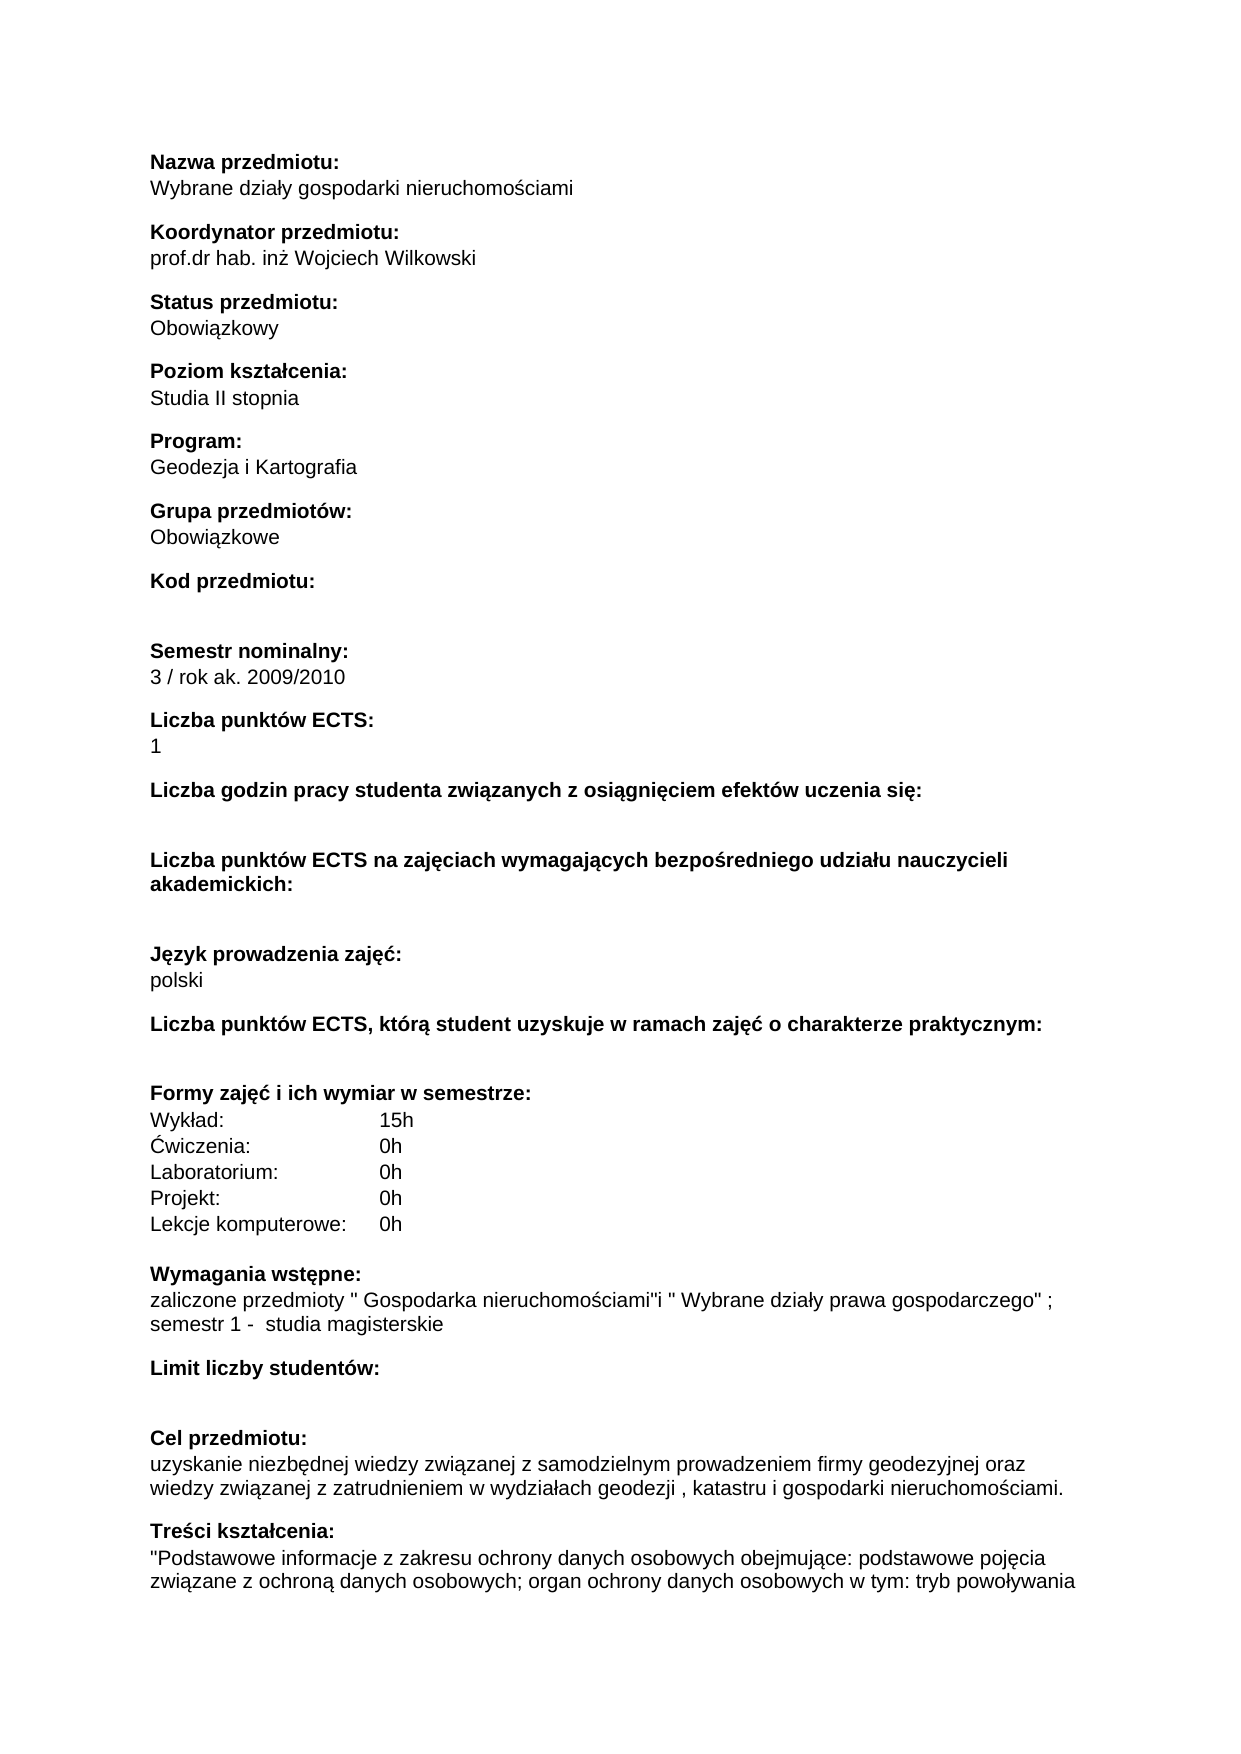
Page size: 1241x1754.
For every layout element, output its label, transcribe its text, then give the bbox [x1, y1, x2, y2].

text Kod przedmiotu: [150, 569, 1090, 593]
text Język prowadzenia zajęć: [150, 942, 1090, 966]
text Liczba punktów ECTS: [150, 708, 1090, 732]
text Liczba punktów ECTS, którą student uzyskuje w ramach zajęć o charakterze praktycznym: [150, 1011, 1090, 1035]
table_cell 0h [369, 1132, 597, 1158]
text Wymagania wstępne: [150, 1262, 1090, 1286]
text Poziom kształcenia: [150, 359, 1090, 383]
text Grupa przedmiotów: [150, 499, 1090, 523]
table_cell Laboratorium: [140, 1160, 367, 1184]
text Formy zajęć i ich wymiar w semestrze: [150, 1081, 1090, 1105]
text Program: [150, 429, 1090, 453]
text zaliczone przedmioty " Gospodarka nieruchomościami"i " Wybrane działy prawa gospodarczego" ; semestr 1 - studia magisterskie [150, 1288, 1090, 1336]
table_cell 0h [369, 1184, 597, 1210]
text Liczba godzin pracy studenta związanych z osiągnięciem efektów uczenia się: [150, 778, 1090, 802]
table_cell 0h [369, 1158, 597, 1184]
text Treści kształcenia: [150, 1519, 1090, 1543]
table_header Wykład: [140, 1108, 367, 1132]
text Status przedmiotu: [150, 289, 1090, 313]
text uzyskanie niezbędnej wiedzy związanej z samodzielnym prowadzeniem firmy geodezyjnej oraz wiedzy związanej z zatrudnieniem w wydziałach geodezji , katastru i gospodarki nieruchomościami. [150, 1452, 1090, 1499]
text Koordynator przedmiotu: [150, 220, 1090, 244]
table_cell Ćwiczenia: [140, 1134, 367, 1158]
text Limit liczby studentów: [150, 1356, 1090, 1380]
text Wybrane działy gospodarki nieruchomościami [150, 176, 1090, 200]
text Studia II stopnia [150, 385, 1090, 409]
table_cell Lekcje komputerowe: [140, 1212, 367, 1236]
text Semestr nominalny: [150, 638, 1090, 662]
text 1 [150, 734, 1090, 758]
table_header 15h [369, 1108, 597, 1132]
text Obowiązkowe [150, 525, 1090, 549]
text prof.dr hab. inż Wojciech Wilkowski [150, 246, 1090, 270]
text polski [150, 968, 1090, 992]
text Cel przedmiotu: [150, 1426, 1090, 1449]
table_cell Projekt: [140, 1186, 367, 1210]
text Nazwa przedmiotu: [150, 150, 1090, 174]
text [150, 1545, 1090, 1593]
table_cell 0h [369, 1210, 597, 1236]
text Geodezja i Kartografia [150, 455, 1090, 479]
text 3 / rok ak. 2009/2010 [150, 664, 1090, 688]
text Liczba punktów ECTS na zajęciach wymagających bezpośredniego udziału nauczycieli akademickich: [150, 848, 1090, 896]
text Obowiązkowy [150, 316, 1090, 339]
